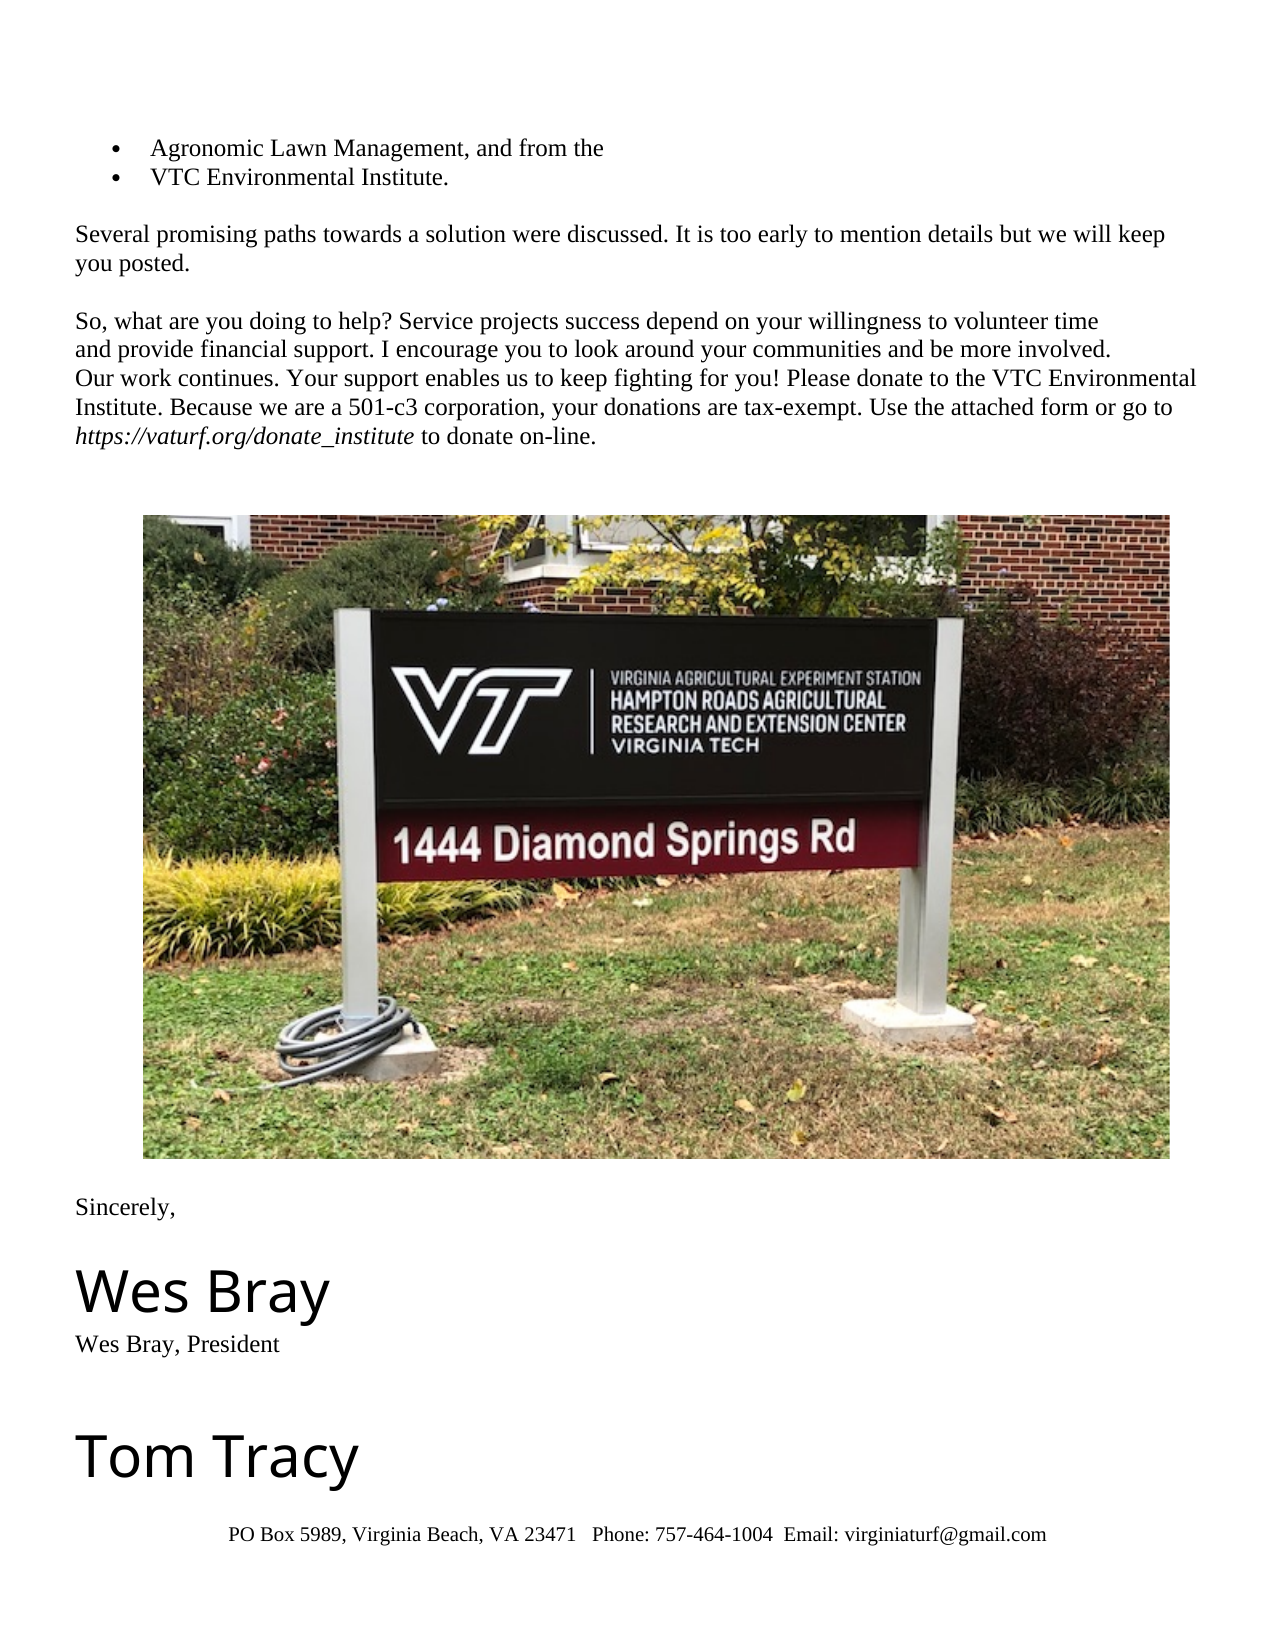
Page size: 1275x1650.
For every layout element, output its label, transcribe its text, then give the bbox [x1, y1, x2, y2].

text Tom Tracy [75, 1416, 1200, 1495]
text and provide financial support. I encourage you to look around your communities and be more involved. [75, 334, 1200, 363]
text Wes Bray, President [75, 1329, 1200, 1358]
text Sincerely, [75, 1192, 1200, 1221]
picture [143, 515, 1170, 1159]
text So, what are you doing to help? Service projects success depend on your willingness to volunteer time [75, 306, 1200, 334]
text Our work continues. Your support enables us to keep fighting for you! Please donate to the VTC Environmental Institute. Because we are a 501-c3 corporation, your donations are tax-exempt. Use the attached form or go to https://vaturf.org/donate_institute to donate on-line. [75, 363, 1200, 449]
text Wes Bray [75, 1250, 1200, 1329]
list Agronomic Lawn Management, and from the [112, 133, 1200, 162]
list VTC Environmental Institute. [112, 162, 1200, 190]
text Several promising paths towards a solution were discussed. It is too early to mention details but we will keep you posted. [75, 219, 1200, 277]
